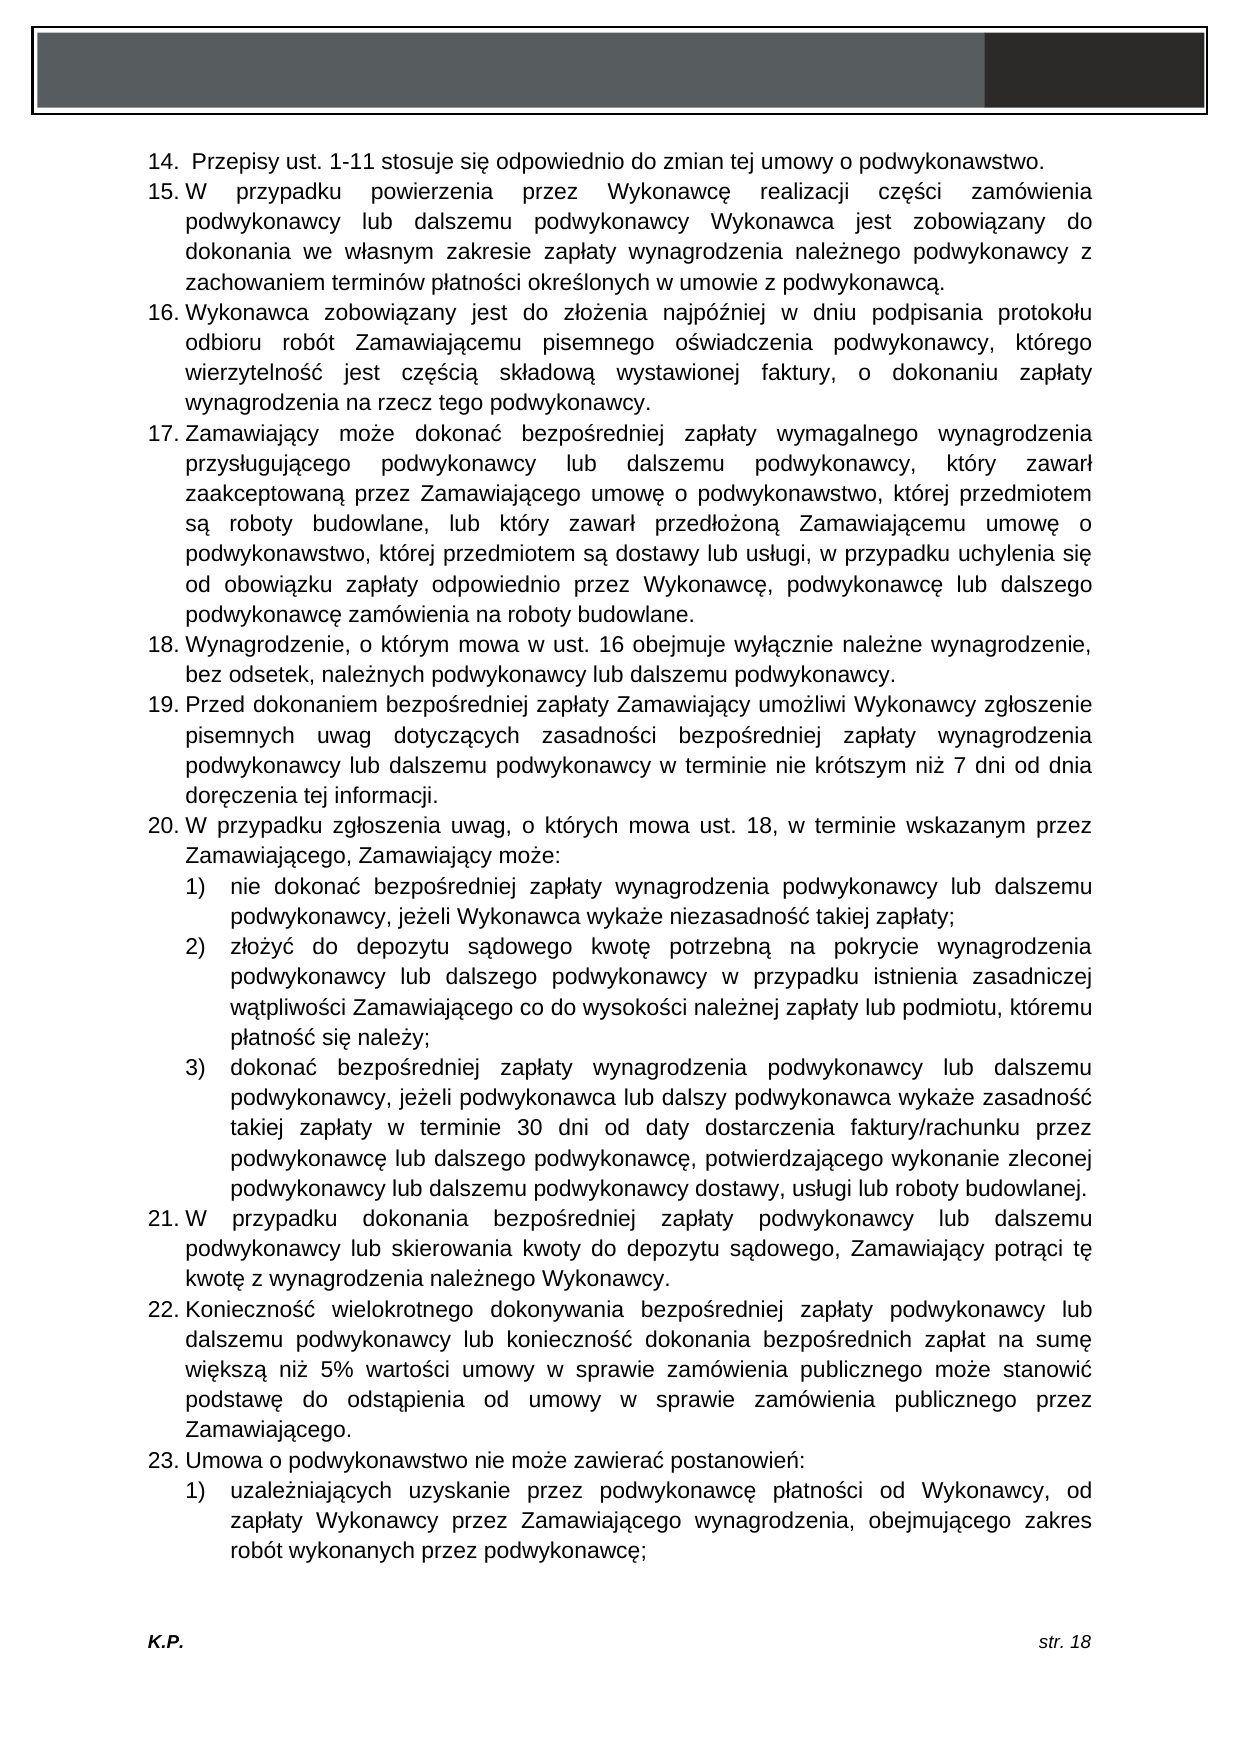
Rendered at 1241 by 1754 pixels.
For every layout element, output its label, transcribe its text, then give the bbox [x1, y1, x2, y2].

list nie dokonać bezpośredniej zapłaty wynagrodzenia podwykonawcy lub dalszemu podwykonawcy, jeżeli Wykonawca wykaże niezasadność takiej zapłaty; [185, 873, 1093, 929]
list Zamawiający może dokonać bezpośredniej zapłaty wymagalnego wynagrodzenia przysługującego podwykonawcy lub dalszemu podwykonawcy, który zawarł zaakceptowaną przez Zamawiającego umowę o podwykonawstwo, której przedmiotem są roboty budowlane, lub który zawarł przedłożoną Zamawiającemu umowę o podwykonawstwo, której przedmiotem są dostawy lub usługi, w przypadku uchylenia się od obowiązku zapłaty odpowiednio przez Wykonawcę, podwykonawcę lub dalszego podwykonawcę zamówienia na roboty budowlane. [148, 419, 1093, 627]
list W przypadku zgłoszenia uwag, o których mowa ust. 18, w terminie wskazanym przez Zamawiającego, Zamawiający może: [148, 812, 1093, 869]
list W przypadku dokonania bezpośredniej zapłaty podwykonawcy lub dalszemu podwykonawcy lub skierowania kwoty do depozytu sądowego, Zamawiający potrąci tę kwotę z wynagrodzenia należnego Wykonawcy. [148, 1205, 1093, 1292]
list złożyć do depozytu sądowego kwotę potrzebną na pokrycie wynagrodzenia podwykonawcy lub dalszego podwykonawcy w przypadku istnienia zasadniczej wątpliwości Zamawiającego co do wysokości należnej zapłaty lub podmiotu, któremu płatność się należy; [185, 933, 1093, 1050]
list Wynagrodzenie, o którym mowa w ust. 16 obejmuje wyłącznie należne wynagrodzenie, bez odsetek, należnych podwykonawcy lub dalszemu podwykonawcy. [148, 631, 1093, 687]
list Wykonawca zobowiązany jest do złożenia najpóźniej w dniu podpisania protokołu odbioru robót Zamawiającemu pisemnego oświadczenia podwykonawcy, którego wierzytelność jest częścią składową wystawionej faktury, o dokonaniu zapłaty wynagrodzenia na rzecz tego podwykonawcy. [148, 299, 1093, 416]
list Konieczność wielokrotnego dokonywania bezpośredniej zapłaty podwykonawcy lub dalszemu podwykonawcy lub konieczność dokonania bezpośrednich zapłat na sumę większą niż 5% wartości umowy w sprawie zamówienia publicznego może stanowić podstawę do odstąpienia od umowy w sprawie zamówienia publicznego przez Zamawiającego. [148, 1296, 1093, 1443]
list W przypadku powierzenia przez Wykonawcę realizacji części zamówienia podwykonawcy lub dalszemu podwykonawcy Wykonawca jest zobowiązany do dokonania we własnym zakresie zapłaty wynagrodzenia należnego podwykonawcy z zachowaniem terminów płatności określonych w umowie z podwykonawcą. [148, 178, 1093, 295]
list Przepisy ust. 1-11 stosuje się odpowiednio do zmian tej umowy o podwykonawstwo. [148, 148, 1093, 174]
list uzależniających uzyskanie przez podwykonawcę płatności od Wykonawcy, od zapłaty Wykonawcy przez Zamawiającego wynagrodzenia, obejmującego zakres robót wykonanych przez podwykonawcę; [185, 1477, 1093, 1563]
list Przed dokonaniem bezpośredniej zapłaty Zamawiający umożliwi Wykonawcy zgłoszenie pisemnych uwag dotyczących zasadności bezpośredniej zapłaty wynagrodzenia podwykonawcy lub dalszemu podwykonawcy w terminie nie krótszym niż 7 dni od dnia doręczenia tej informacji. [148, 691, 1093, 808]
list dokonać bezpośredniej zapłaty wynagrodzenia podwykonawcy lub dalszemu podwykonawcy, jeżeli podwykonawca lub dalszy podwykonawca wykaże zasadność takiej zapłaty w terminie 30 dni od daty dostarczenia faktury/rachunku przez podwykonawcę lub dalszego podwykonawcę, potwierdzającego wykonanie zleconej podwykonawcy lub dalszemu podwykonawcy dostawy, usługi lub roboty budowlanej. [185, 1054, 1093, 1201]
list Umowa o podwykonawstwo nie może zawierać postanowień: [148, 1447, 1093, 1473]
